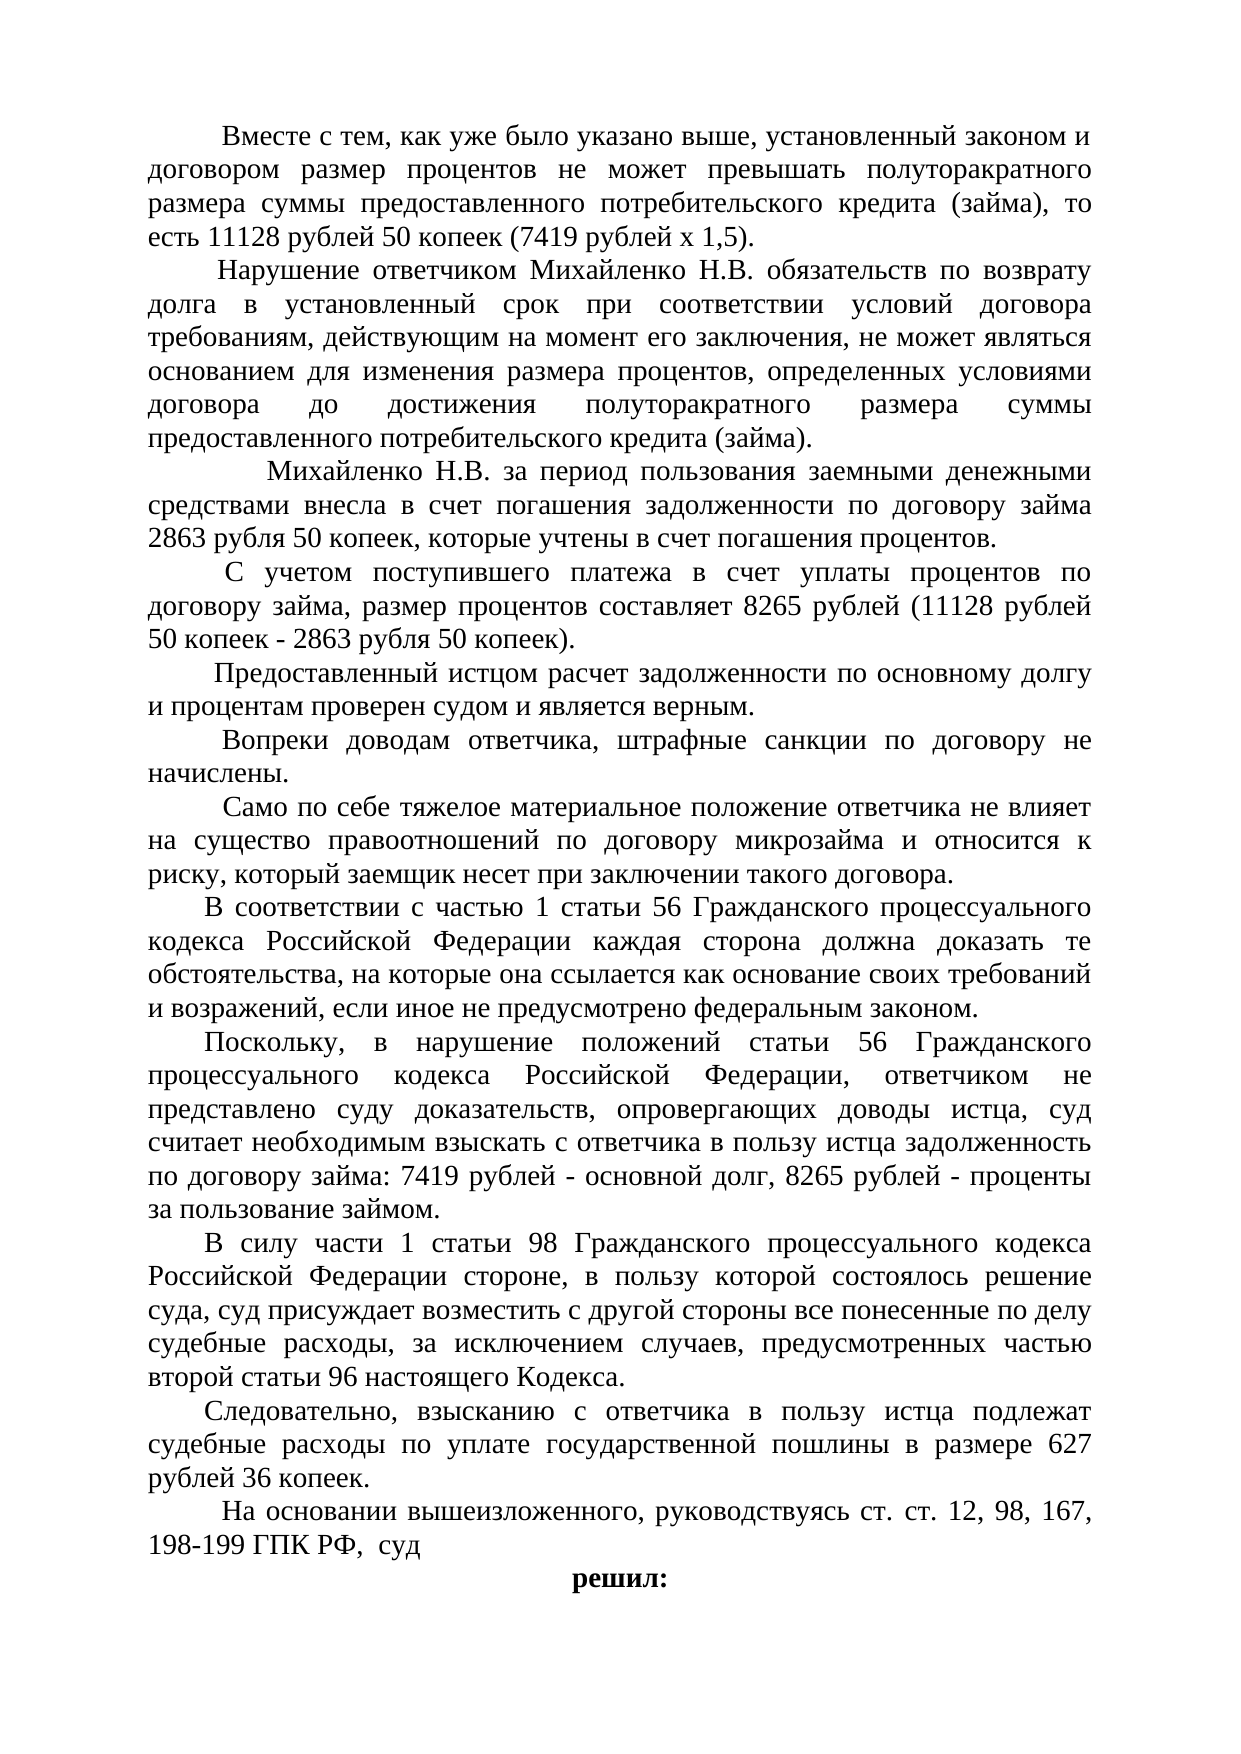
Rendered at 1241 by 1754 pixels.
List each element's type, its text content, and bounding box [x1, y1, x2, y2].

text решил: [148, 1560, 1092, 1594]
text С учетом поступившего платежа в счет уплаты процентов по договору займа, размер процентов составляет 8265 рублей (11128 рублей 50 копеек - 2863 рубля 50 копеек). [148, 554, 1092, 655]
text Следовательно, взысканию с ответчика в пользу истца подлежат судебные расходы по уплате государственной пошлины в размере 627 рублей 36 копеек. [148, 1393, 1092, 1493]
text Само по себе тяжелое материальное положение ответчика не влияет на существо правоотношений по договору микрозайма и относится к риску, который заемщик несет при заключении такого договора. [148, 789, 1092, 889]
text На основании вышеизложенного, руководствуясь ст. ст. 12, 98, 167, 198-199 ГПК РФ, суд [148, 1493, 1092, 1560]
text В соответствии с частью 1 статьи 56 Гражданского процессуального кодекса Российской Федерации каждая сторона должна доказать те обстоятельства, на которые она ссылается как основание своих требований и возражений, если иное не предусмотрено федеральным законом. [148, 889, 1092, 1024]
text В силу части 1 статьи 98 Гражданского процессуального кодекса Российской Федерации стороне, в пользу которой состоялось решение суда, суд присуждает возместить с другой стороны все понесенные по делу судебные расходы, за исключением случаев, предусмотренных частью второй статьи 96 настоящего Кодекса. [148, 1225, 1092, 1393]
text Вместе с тем, как уже было указано выше, установленный законом и договором размер процентов не может превышать полуторакратного размера суммы предоставленного потребительского кредита (займа), то есть 11128 рублей 50 копеек (7419 рублей х 1,5). [148, 118, 1092, 252]
text Поскольку, в нарушение положений статьи 56 Гражданского процессуального кодекса Российской Федерации, ответчиком не представлено суду доказательств, опровергающих доводы истца, суд считает необходимым взыскать с ответчика в пользу истца задолженность по договору займа: 7419 рублей - основной долг, 8265 рублей - проценты за пользование займом. [148, 1024, 1092, 1225]
text Михайленко Н.В. за период пользования заемными денежными средствами внесла в счет погашения задолженности по договору займа 2863 рубля 50 копеек, которые учтены в счет погашения процентов. [148, 453, 1092, 554]
text Вопреки доводам ответчика, штрафные санкции по договору не начислены. [148, 722, 1092, 789]
text Нарушение ответчиком Михайленко Н.В. обязательств по возврату долга в установленный срок при соответствии условий договора требованиям, действующим на момент его заключения, не может являться основанием для изменения размера процентов, определенных условиями договора до достижения полуторакратного размера суммы предоставленного потребительского кредита (займа). [148, 252, 1092, 453]
text Предоставленный истцом расчет задолженности по основному долгу и процентам проверен судом и является верным. [148, 655, 1092, 722]
